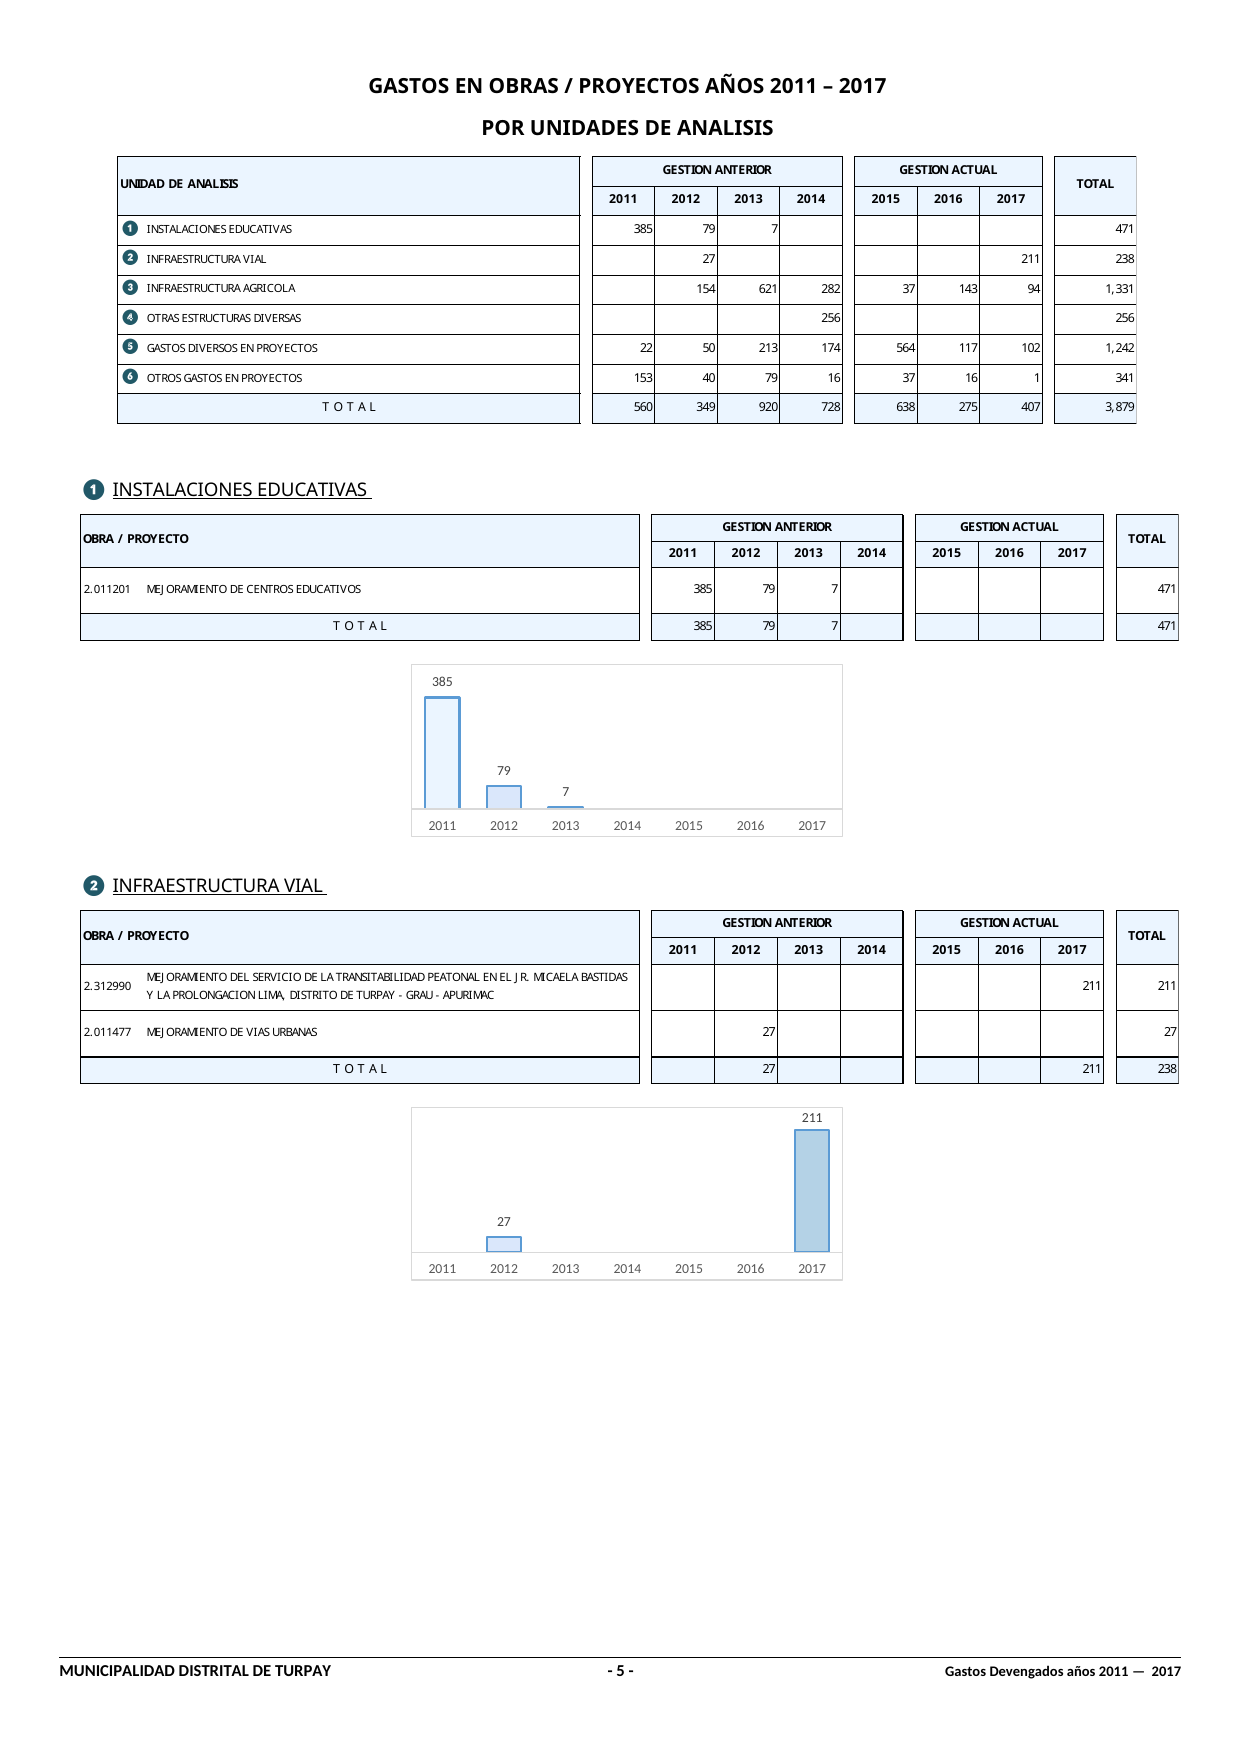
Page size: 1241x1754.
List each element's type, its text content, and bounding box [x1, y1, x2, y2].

table_header ❷ INFRAESTRUCTURA VIAL [59, 866, 1195, 1287]
table_header ❶ INSTALACIONES EDUCATIVAS [59, 470, 1195, 843]
table_header GASTOS EN OBRAS / PROYECTOS AÑOS 2011 – 2017 POR UNIDADES DE ANALISIS [59, 71, 1195, 424]
